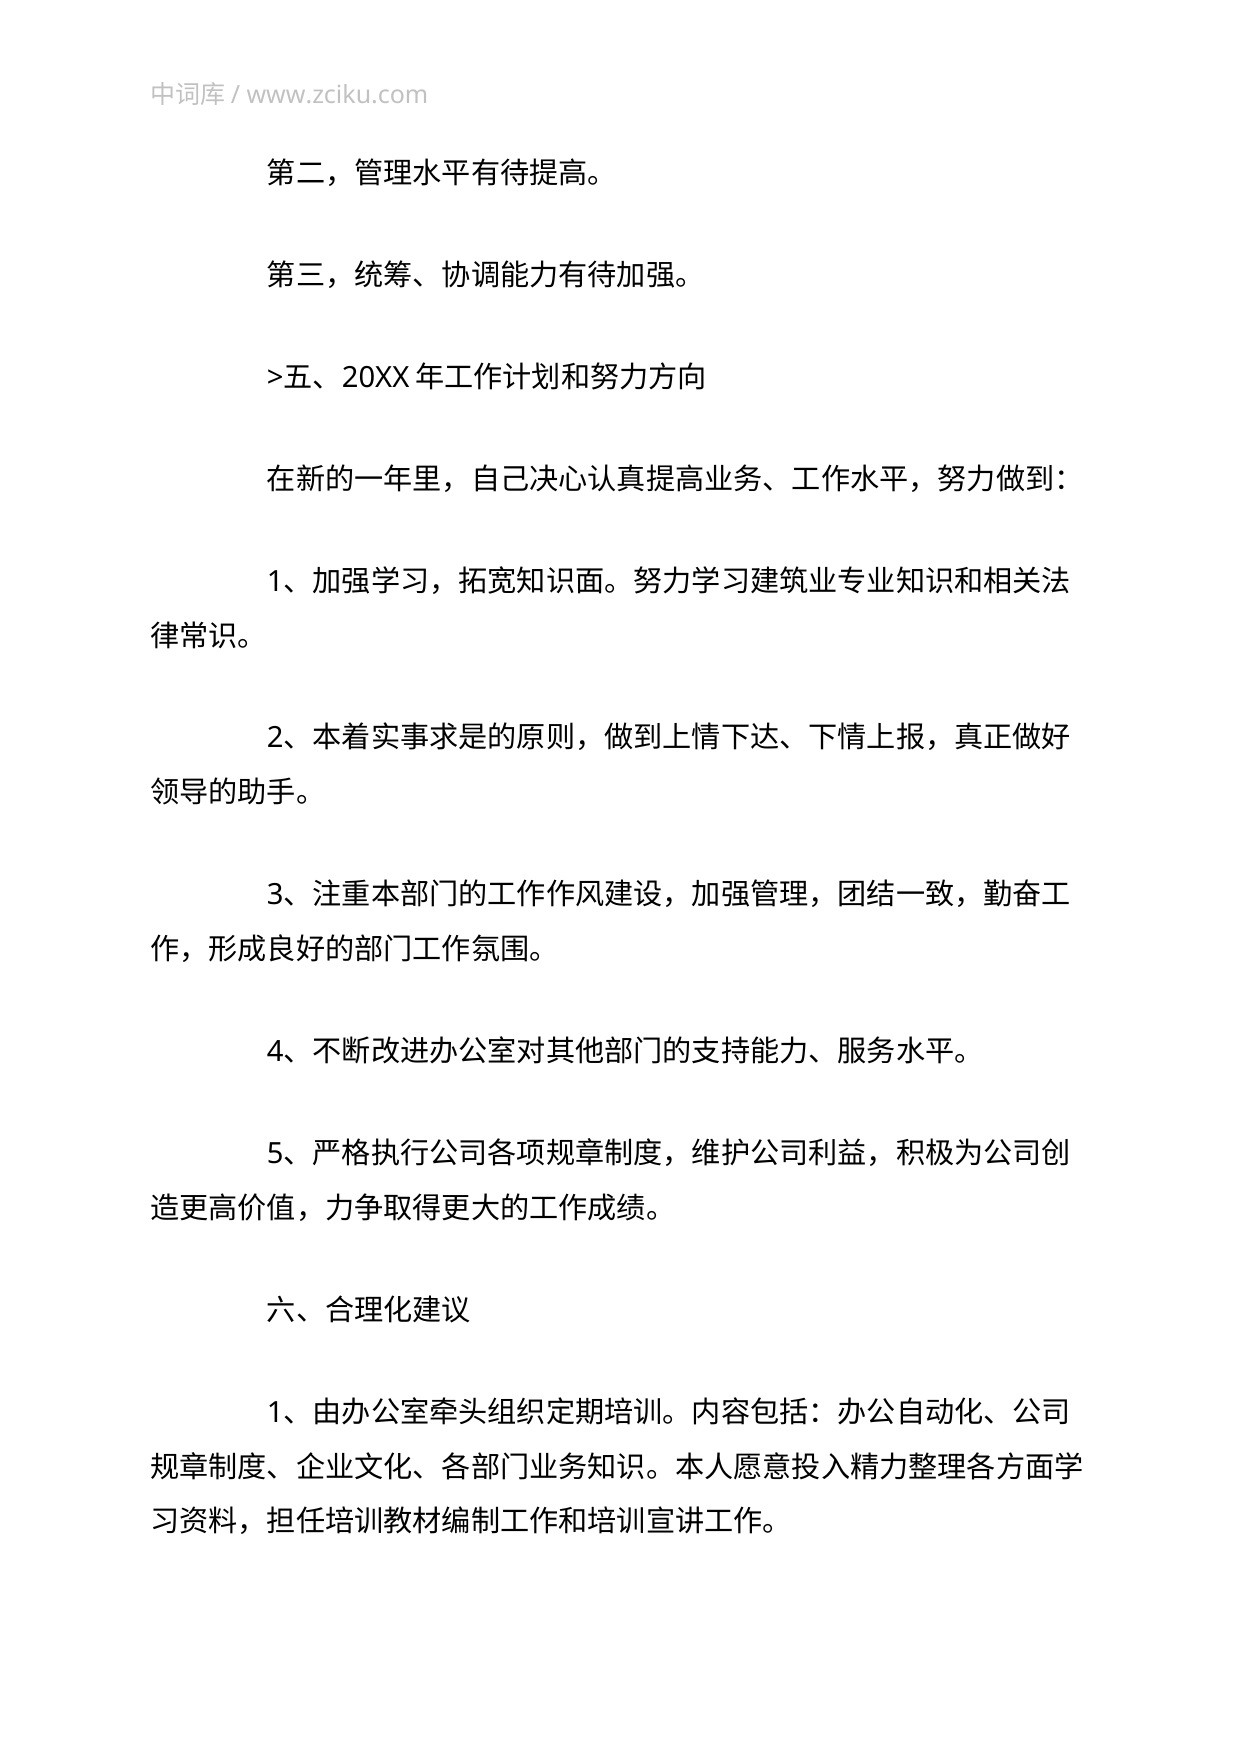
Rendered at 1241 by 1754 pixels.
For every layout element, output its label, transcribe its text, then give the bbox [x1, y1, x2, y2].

text >五、20XX年工作计划和努力方向 [150, 353, 1090, 396]
text 5、严格执行公司各项规章制度，维护公司利益，积极为公司创造更高价值，力争取得更大的工作成绩。 [150, 1129, 1090, 1227]
text 第二，管理水平有待提高。 [150, 150, 1090, 192]
text 1、由办公室牵头组织定期培训。内容包括：办公自动化、公司规章制度、企业文化、各部门业务知识。本人愿意投入精力整理各方面学习资料，担任培训教材编制工作和培训宣讲工作。 [150, 1388, 1090, 1540]
text 第三，统筹、协调能力有待加强。 [150, 252, 1090, 294]
text 六、合理化建议 [150, 1286, 1090, 1329]
text 2、本着实事求是的原则，做到上情下达、下情上报，真正做好领导的助手。 [150, 714, 1090, 811]
text 1、加强学习，拓宽知识面。努力学习建筑业专业知识和相关法律常识。 [150, 557, 1090, 654]
text 在新的一年里，自己决心认真提高业务、工作水平，努力做到： [150, 456, 1090, 498]
text 4、不断改进办公室对其他部门的支持能力、服务水平。 [150, 1028, 1090, 1070]
text 3、注重本部门的工作作风建设，加强管理，团结一致，勤奋工作，形成良好的部门工作氛围。 [150, 871, 1090, 968]
